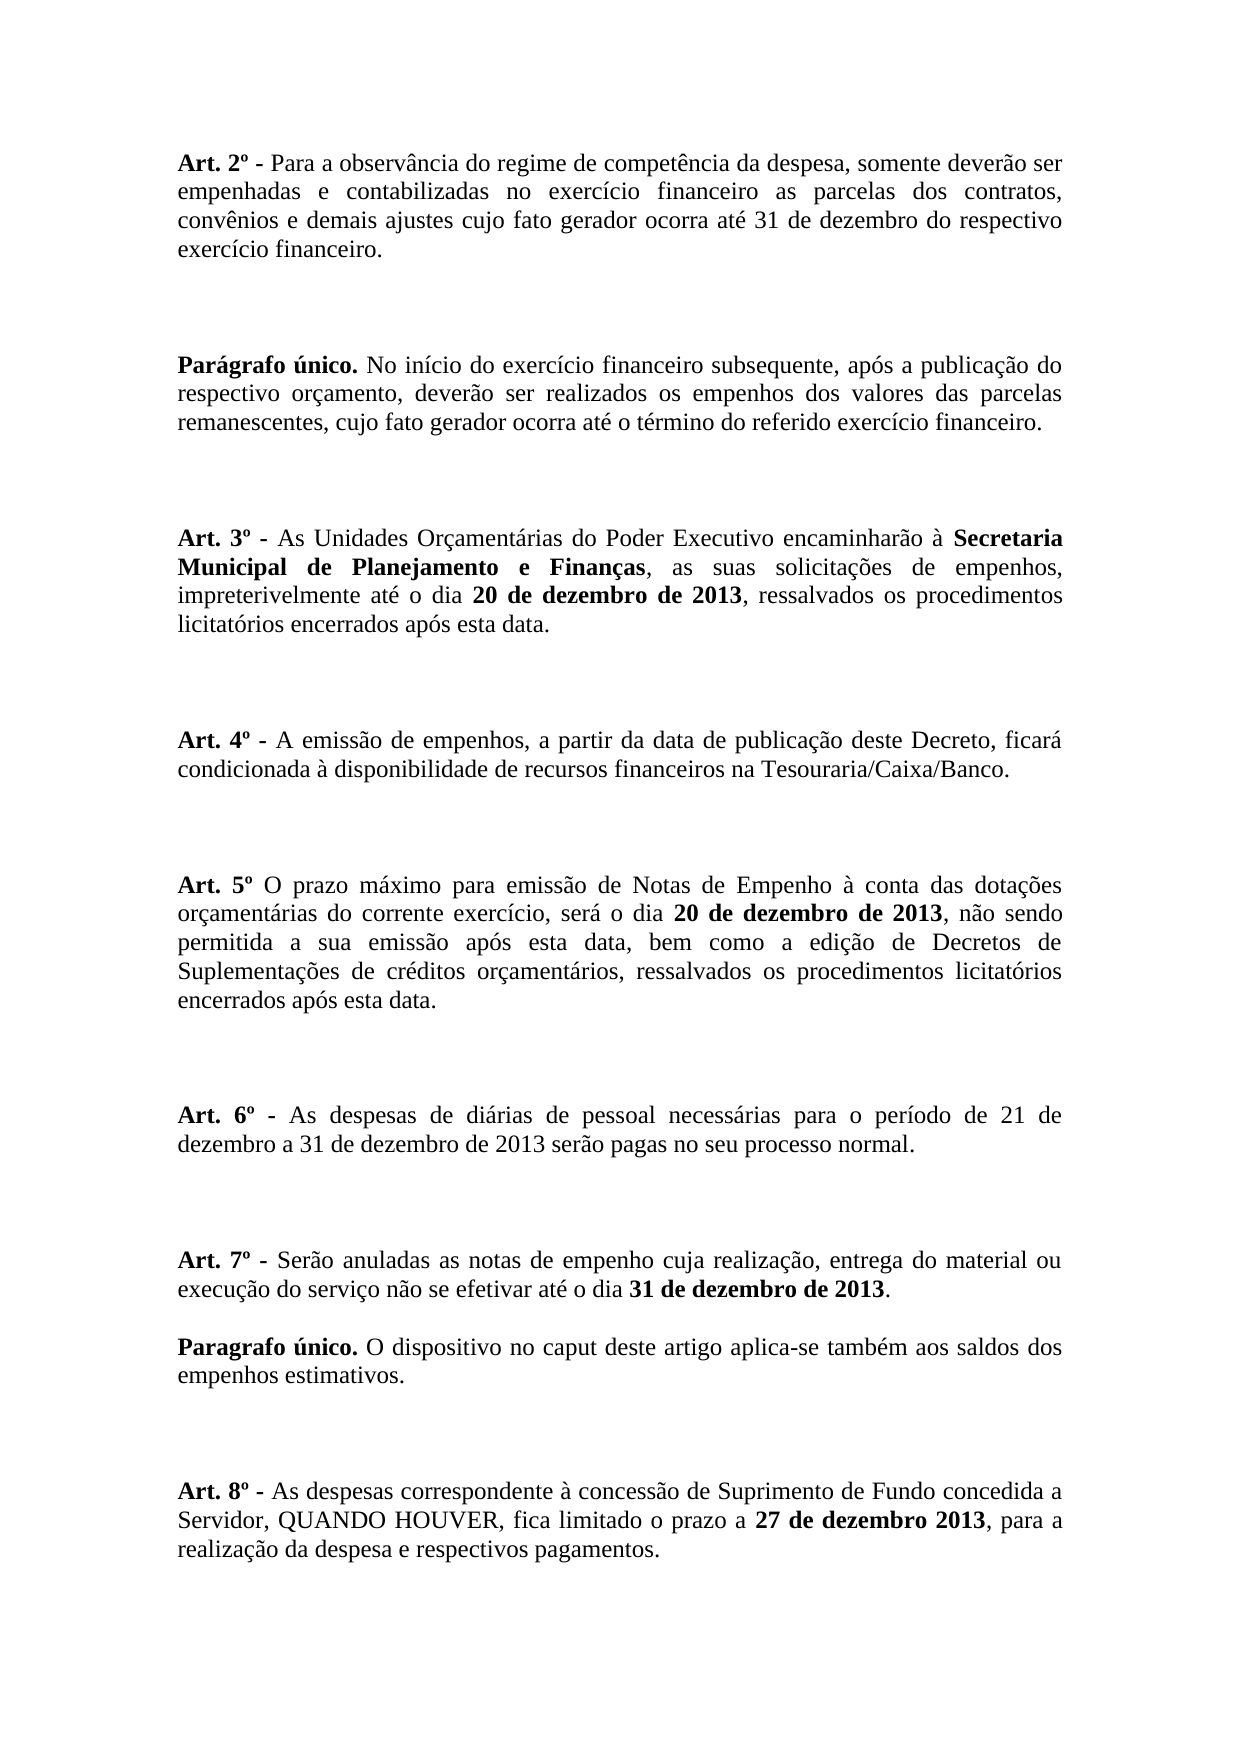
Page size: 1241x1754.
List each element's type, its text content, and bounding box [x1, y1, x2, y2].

text Art. 4º - A emissão de empenhos, a partir da data de publicação deste Decreto, ficará condicionada à disponibilidade de recursos financeiros na Tesouraria/Caixa/Banco. [177, 725, 1063, 783]
text Art. 7º - Serão anuladas as notas de empenho cuja realização, entrega do material ou execução do serviço não se efetivar até o dia 31 de dezembro de 2013. [177, 1245, 1063, 1303]
text Art. 2º - Para a observância do regime de competência da despesa, somente deverão ser empenhadas e contabilizadas no exercício financeiro as parcelas dos contratos, convênios e demais ajustes cujo fato gerador ocorra até 31 de dezembro do respectivo exercício financeiro. [177, 148, 1063, 263]
text Art. 6º - As despesas de diárias de pessoal necessárias para o período de 21 de dezembro a 31 de dezembro de 2013 serão pagas no seu processo normal. [177, 1101, 1063, 1158]
text Paragrafo único. O dispositivo no caput deste artigo aplica-se também aos saldos dos empenhos estimativos. [177, 1332, 1063, 1389]
text Art. 8º - As despesas correspondente à concessão de Suprimento de Fundo concedida a Servidor, QUANDO HOUVER, fica limitado o prazo a 27 de dezembro 2013, para a realização da despesa e respectivos pagamentos. [177, 1476, 1063, 1563]
text Art. 3º - As Unidades Orçamentárias do Poder Executivo encaminharão à Secretaria Municipal de Planejamento e Finanças, as suas solicitações de empenhos, impreterivelmente até o dia 20 de dezembro de 2013, ressalvados os procedimentos licitatórios encerrados após esta data. [177, 523, 1063, 638]
text Parágrafo único. No início do exercício financeiro subsequente, após a publicação do respectivo orçamento, deverão ser realizados os empenhos dos valores das parcelas remanescentes, cujo fato gerador ocorra até o término do referido exercício financeiro. [177, 350, 1063, 436]
text Art. 5º O prazo máximo para emissão de Notas de Empenho à conta das dotações orçamentárias do corrente exercício, será o dia 20 de dezembro de 2013, não sendo permitida a sua emissão após esta data, bem como a edição de Decretos de Suplementações de créditos orçamentários, ressalvados os procedimentos licitatórios encerrados após esta data. [177, 870, 1063, 1013]
